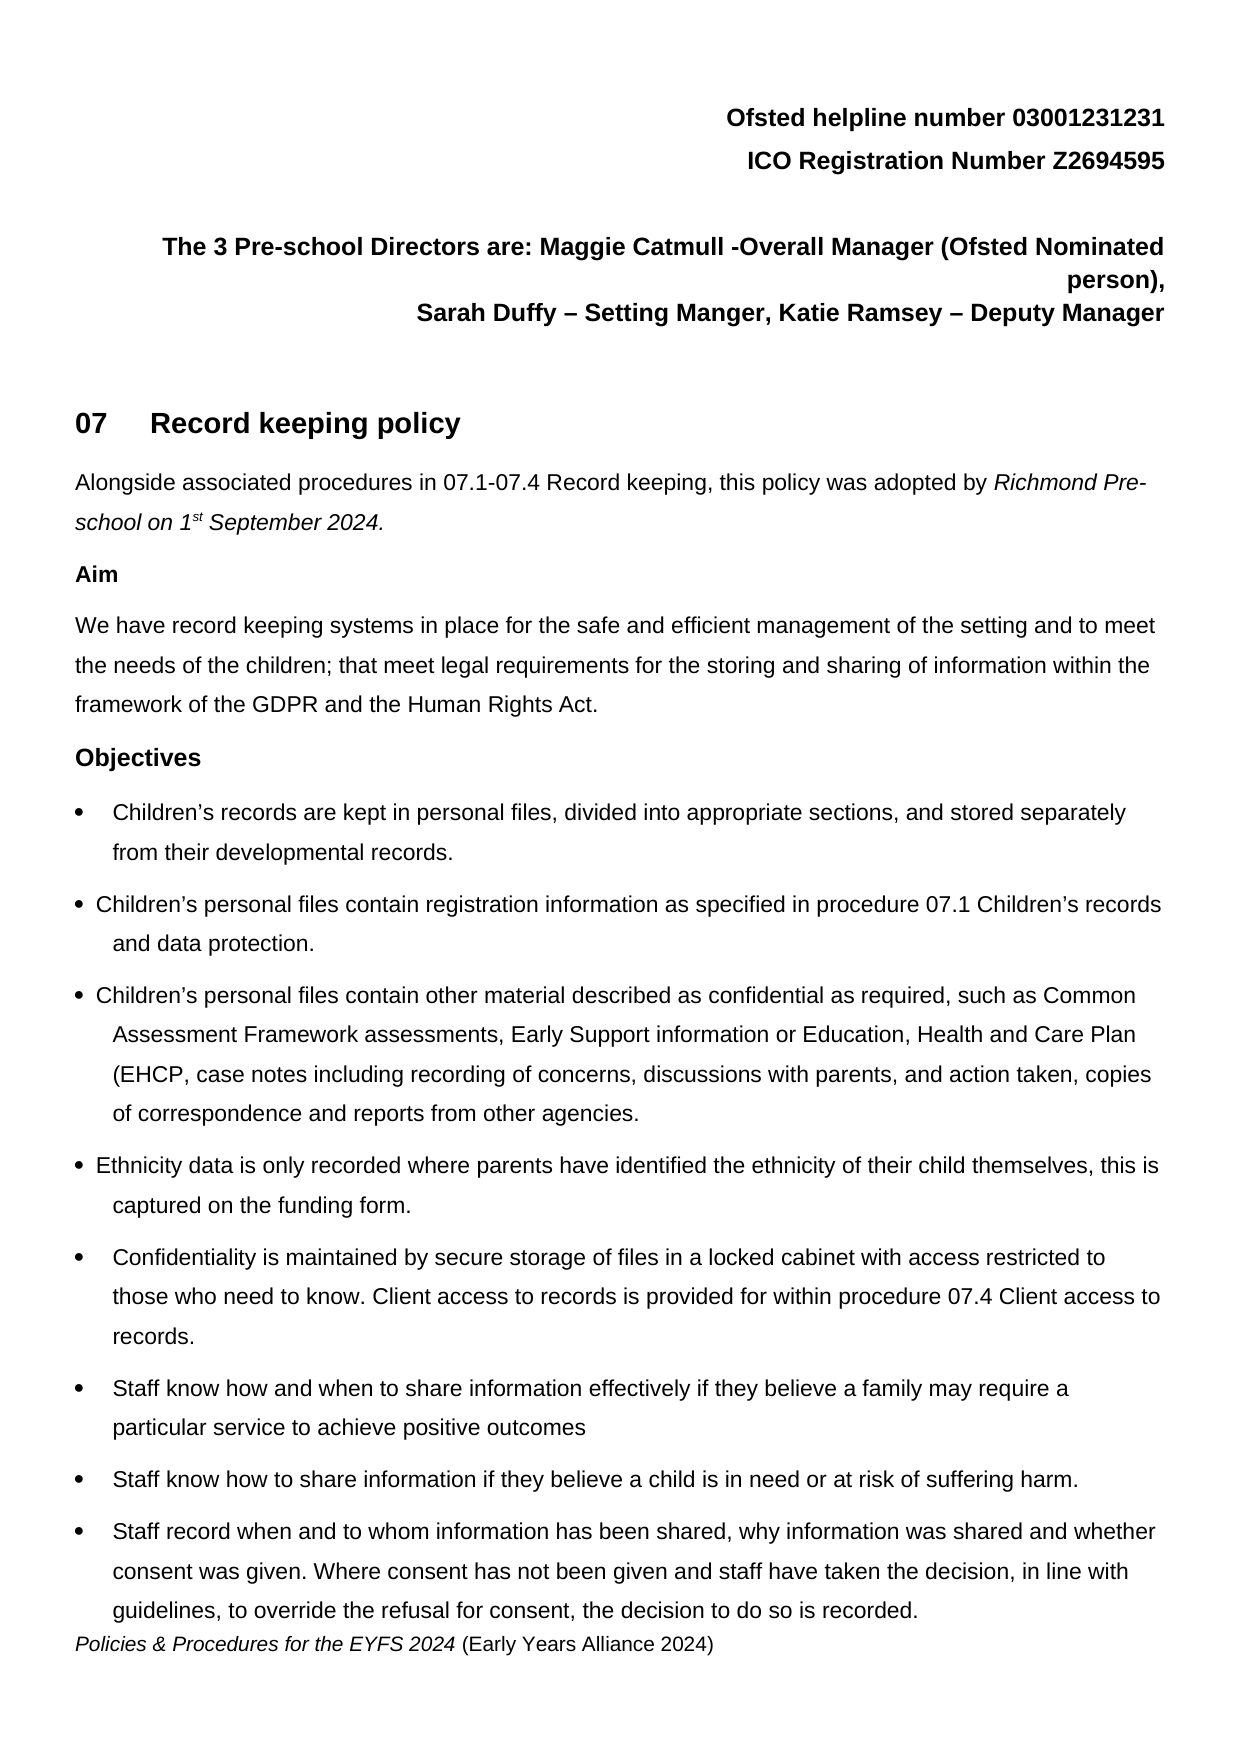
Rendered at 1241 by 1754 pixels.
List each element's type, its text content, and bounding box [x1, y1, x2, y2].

list Staff know how and when to share information effectively if they believe a family may require a particular service to achieve positive outcomes [75, 1375, 1165, 1441]
list Children’s personal files contain other material described as confidential as required, such as Common Assessment Framework assessments, Early Support information or Education, Health and Care Plan (EHCP, case notes including recording of concerns, discussions with parents, and action taken, copies of correspondence and reports from other agencies. [75, 982, 1165, 1127]
list Ethnicity data is only recorded where parents have identified the ethnicity of their child themselves, this is captured on the funding form. [75, 1152, 1165, 1218]
text Sarah Duffy – Setting Manger, Katie Ramsey – Deputy Manager [75, 298, 1165, 327]
text ICO Registration Number Z2694595 [75, 146, 1165, 174]
subtitle Alongside associated procedures in 07.1-07.4 Record keeping, this policy was adopted by Richmond Pre-school on 1st September 2024. [75, 469, 1165, 535]
subtitle 07 Record keeping policy [75, 406, 1165, 440]
subtitle Aim [75, 561, 1165, 587]
text We have record keeping systems in place for the safe and efficient management of the setting and to meet the needs of the children; that meet legal requirements for the storing and sharing of information within the framework of the GDPR and the Human Rights Act. [75, 612, 1165, 718]
list Children’s personal files contain registration information as specified in procedure 07.1 Children’s records and data protection. [75, 891, 1165, 956]
list Staff know how to share information if they believe a child is in need or at risk of suffering harm. [75, 1466, 1165, 1493]
text The 3 Pre-school Directors are: Maggie Catmull -Overall Manager (Ofsted Nominated person), [75, 232, 1165, 294]
text Ofsted helpline number 03001231231 [75, 102, 1165, 131]
subtitle Objectives [75, 743, 1165, 772]
list Staff record when and to whom information has been shared, why information was shared and whether consent was given. Where consent has not been given and staff have taken the decision, in line with guidelines, to override the refusal for consent, the decision to do so is recorded. [75, 1518, 1165, 1623]
list Children’s records are kept in personal files, divided into appropriate sections, and stored separately from their developmental records. [75, 799, 1165, 865]
list Confidentiality is maintained by secure storage of files in a locked cabinet with access restricted to those who need to know. Client access to records is provided for within procedure 07.4 Client access to records. [75, 1244, 1165, 1349]
